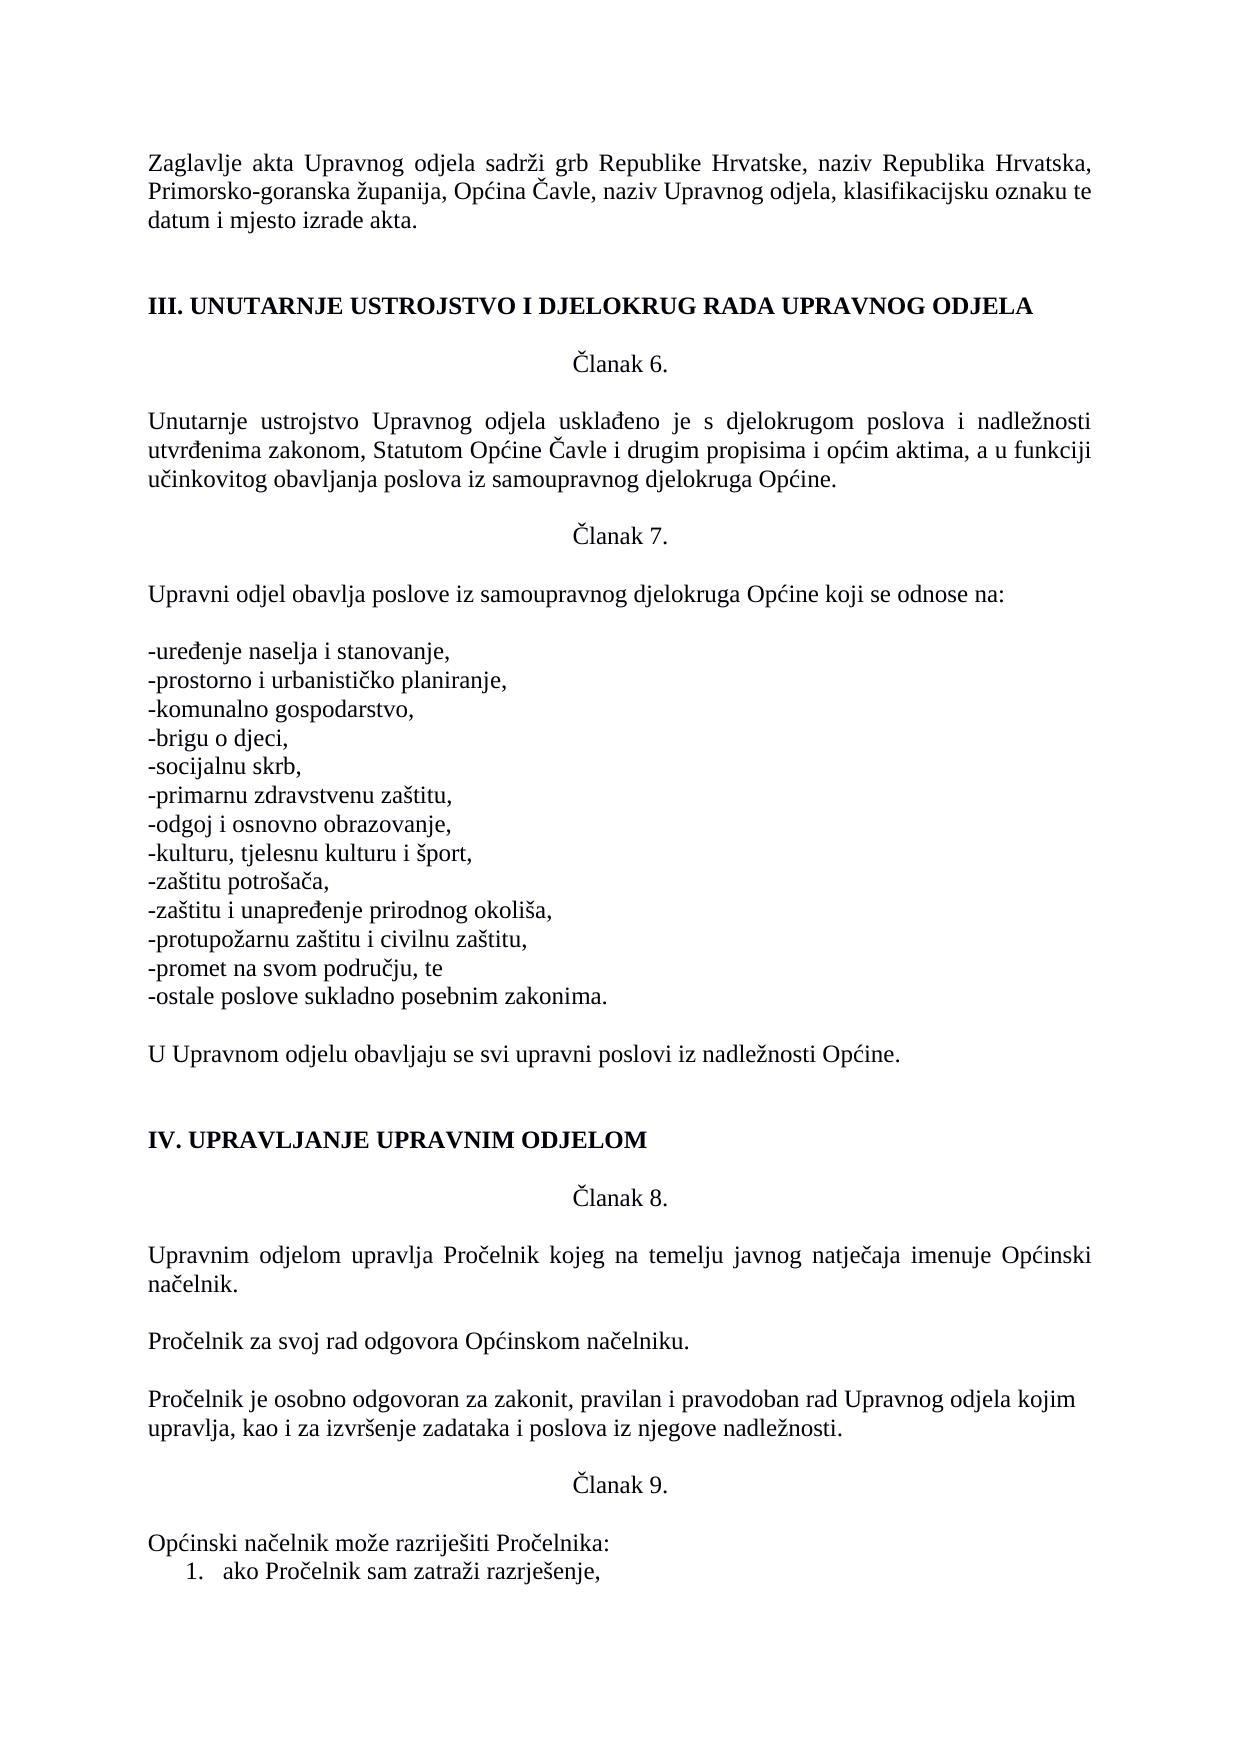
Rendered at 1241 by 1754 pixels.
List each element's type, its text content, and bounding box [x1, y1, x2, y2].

text Općinski načelnik može razriješiti Pročelnika: [148, 1528, 1092, 1556]
text III. UNUTARNJE USTROJSTVO I DJELOKRUG RADA UPRAVNOG ODJELA [148, 291, 1092, 320]
text Pročelnik je osobno odgovoran za zakonit, pravilan i pravodoban rad Upravnog odjela kojim upravlja, kao i za izvršenje zadataka i poslova iz njegove nadležnosti. [148, 1384, 1092, 1441]
text -prostorno i urbanističko planiranje, [148, 665, 1092, 694]
text -protupožarnu zaštitu i civilnu zaštitu, [148, 924, 1092, 953]
text -odgoj i osnovno obrazovanje, [148, 809, 1092, 838]
text -promet na svom području, te [148, 953, 1092, 981]
text Zaglavlje akta Upravnog odjela sadrži grb Republike Hrvatske, naziv Republika Hrvatska, Primorsko-goranska županija, Općina Čavle, naziv Upravnog odjela, klasifikacijsku oznaku te datum i mjesto izrade akta. [148, 148, 1092, 234]
text -uređenje naselja i stanovanje, [148, 636, 1092, 665]
text Članak 9. [148, 1470, 1092, 1499]
text Upravnim odjelom upravlja Pročelnik kojeg na temelju javnog natječaja imenuje Općinski načelnik. [148, 1240, 1092, 1298]
list ako Pročelnik sam zatraži razrješenje, [185, 1556, 1092, 1585]
text -socijalnu skrb, [148, 751, 1092, 780]
text IV. UPRAVLJANJE UPRAVNIM ODJELOM [148, 1125, 1092, 1154]
text U Upravnom odjelu obavljaju se svi upravni poslovi iz nadležnosti Općine. [148, 1039, 1092, 1068]
text -primarnu zdravstvenu zaštitu, [148, 780, 1092, 809]
text Članak 6. [148, 349, 1092, 378]
text Upravni odjel obavlja poslove iz samoupravnog djelokruga Općine koji se odnose na: [148, 579, 1092, 608]
text Pročelnik za svoj rad odgovora Općinskom načelniku. [148, 1326, 1092, 1355]
text Članak 7. [148, 521, 1092, 550]
text Članak 8. [148, 1183, 1092, 1211]
text -brigu o djeci, [148, 723, 1092, 751]
text Unutarnje ustrojstvo Upravnog odjela usklađeno je s djelokrugom poslova i nadležnosti utvrđenima zakonom, Statutom Općine Čavle i drugim propisima i općim aktima, a u funkciji učinkovitog obavljanja poslova iz samoupravnog djelokruga Općine. [148, 406, 1092, 493]
text -kulturu, tjelesnu kulturu i šport, [148, 838, 1092, 866]
text -komunalno gospodarstvo, [148, 694, 1092, 723]
text -zaštitu i unapređenje prirodnog okoliša, [148, 895, 1092, 924]
text -zaštitu potrošača, [148, 866, 1092, 895]
text -ostale poslove sukladno posebnim zakonima. [148, 981, 1092, 1010]
